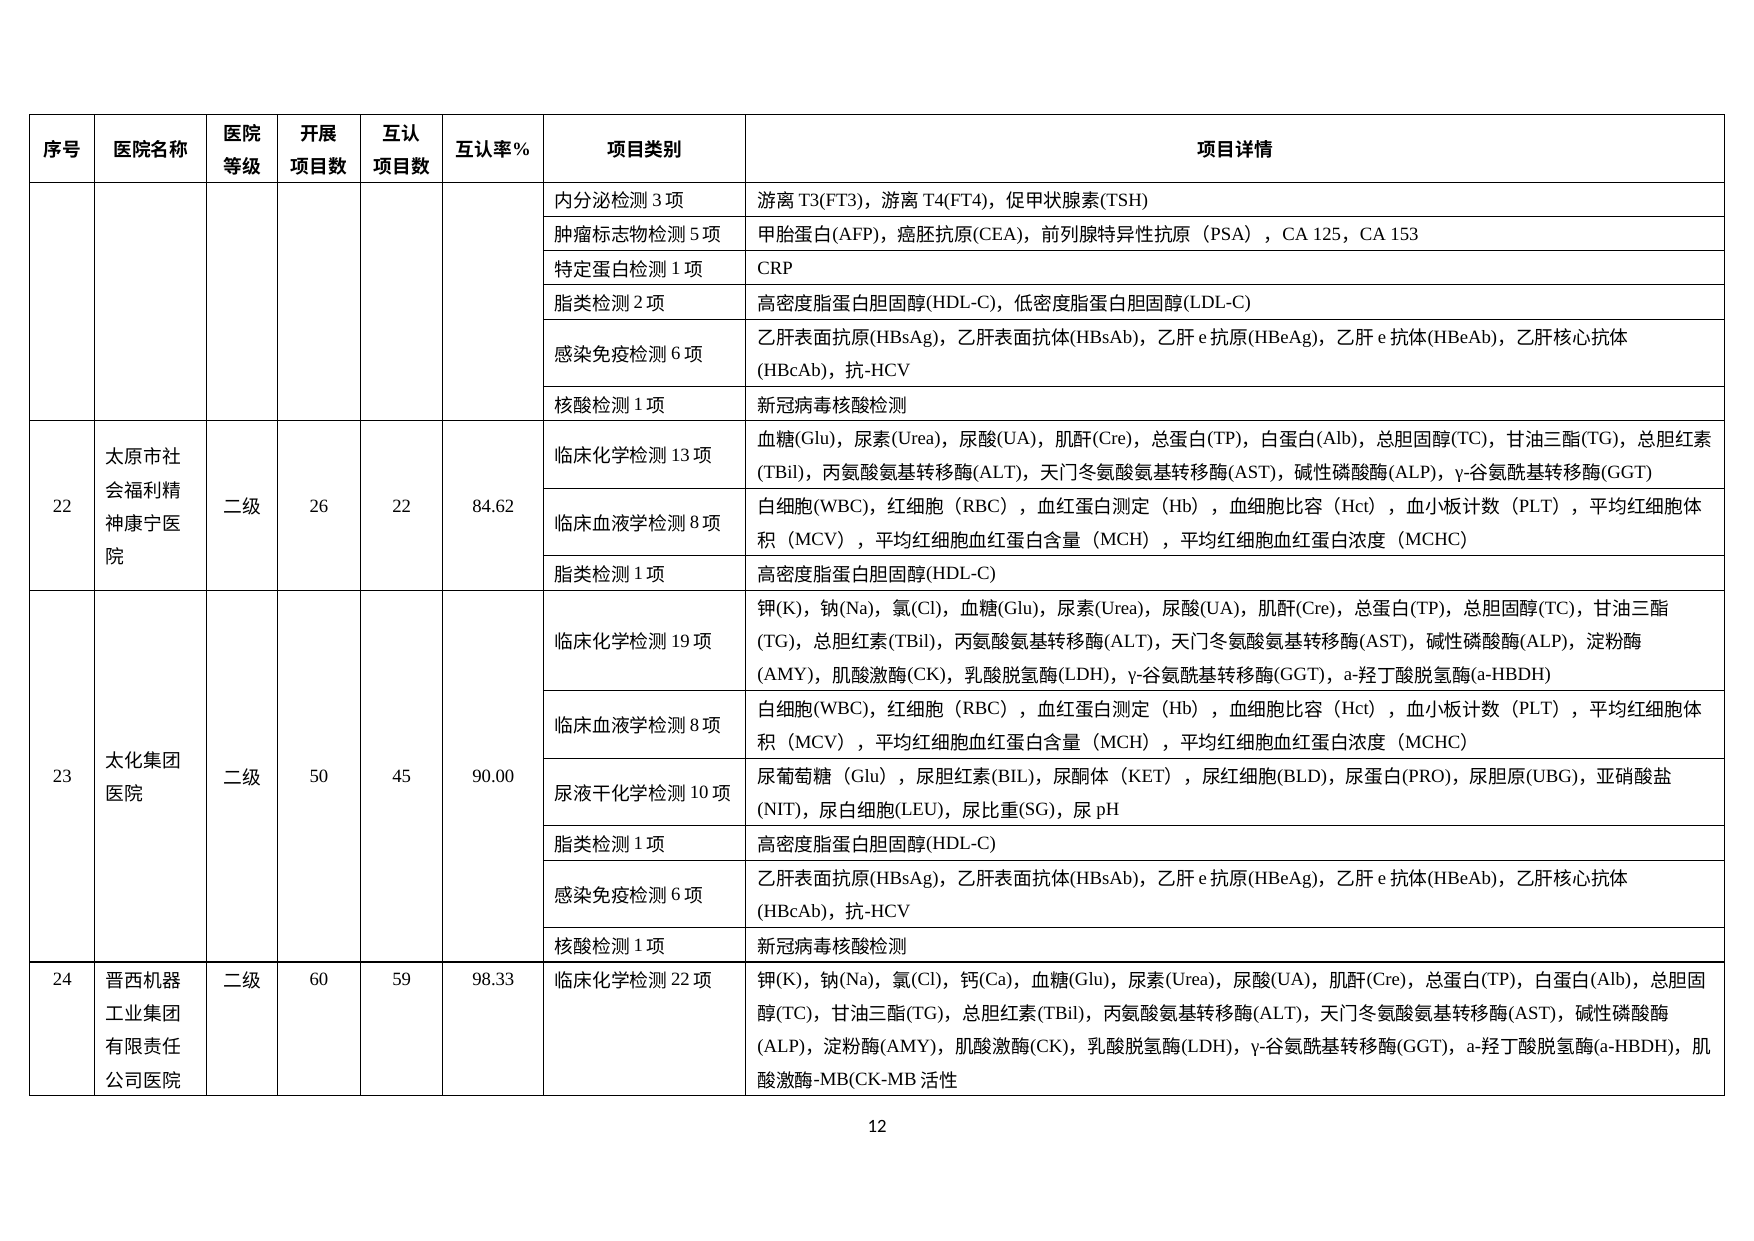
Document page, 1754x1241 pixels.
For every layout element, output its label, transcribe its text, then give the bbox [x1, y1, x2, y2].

table_cell 临床血液学检测8项 [544, 489, 745, 555]
table_cell 26 [278, 421, 360, 590]
table_cell 50 [278, 591, 360, 961]
table_cell 23 [30, 591, 94, 961]
table_cell 60 [278, 963, 360, 1095]
table_cell 乙肝表面抗原(HBsAg)，乙肝表面抗体(HBsAb)，乙肝e抗原(HBeAg)，乙肝e抗体(HBeAb)，乙肝核心抗体(HBcAb)，抗-HCV [746, 320, 1724, 386]
table_cell 新冠病毒核酸检测 [746, 928, 1724, 961]
table_header 医院 等级 [207, 115, 277, 182]
table_cell 22 [30, 421, 94, 590]
table_cell 尿葡萄糖（Glu），尿胆红素(BIL)，尿酮体（KET），尿红细胞(BLD)，尿蛋白(PRO)，尿胆原(UBG)，亚硝酸盐(NIT)，尿白细胞(LEU)，尿比重(SG)，尿pH [746, 759, 1724, 825]
table_cell 高密度脂蛋白胆固醇(HDL-C)，低密度脂蛋白胆固醇(LDL-C) [746, 285, 1724, 319]
table_cell 90.00 [443, 591, 543, 961]
table_cell 白细胞(WBC)，红细胞（RBC），血红蛋白测定（Hb），血细胞比容（Hct），血小板计数（PLT），平均红细胞体积（MCV），平均红细胞血红蛋白含量（MCH），平均红细胞血红蛋白浓度（MCHC） [746, 691, 1724, 758]
table_cell 22 [361, 421, 442, 590]
table_cell 感染免疫检测6项 [544, 320, 745, 386]
table_cell 脂类检测2项 [544, 285, 745, 319]
table_cell 临床化学检测13项 [544, 421, 745, 488]
table_cell 钾(K)，钠(Na)，氯(Cl)，钙(Ca)，血糖(Glu)，尿素(Urea)，尿酸(UA)，肌酐(Cre)，总蛋白(TP)，白蛋白(Alb)，总胆固醇(TC)，甘油三酯(TG)，总胆红素(TBil)，丙氨酸氨基转移酶(ALT)，天门冬氨酸氨基转移酶(AST)，碱性磷酸酶(ALP)，淀粉酶(AMY)，肌酸激酶(CK)，乳酸脱氢酶(LDH)，γ-谷氨酰基转移酶(GGT)，a-羟丁酸脱氢酶(a-HBDH)，肌酸激酶-MB(CK-MB活性 [746, 963, 1724, 1095]
table_header 项目详情 [746, 115, 1724, 182]
table_cell 新冠病毒核酸检测 [746, 387, 1724, 420]
table_header 医院名称 [95, 115, 206, 182]
table_cell 太化集团医院 [95, 591, 206, 961]
table_cell 24 [30, 963, 94, 1095]
table_cell 特定蛋白检测1项 [544, 251, 745, 284]
table_header 互认 项目数 [361, 115, 442, 182]
table_cell 高密度脂蛋白胆固醇(HDL-C) [746, 826, 1724, 860]
table_cell 肿瘤标志物检测5项 [544, 217, 745, 250]
table_cell 晋西机器工业集团有限责任公司医院 [95, 963, 206, 1095]
table_cell 临床化学检测22项 [544, 963, 745, 1095]
table_cell 核酸检测1项 [544, 387, 745, 420]
table_cell 临床血液学检测8项 [544, 691, 745, 758]
table_header 序号 [30, 115, 94, 182]
table_cell 血糖(Glu)，尿素(Urea)，尿酸(UA)，肌酐(Cre)，总蛋白(TP)，白蛋白(Alb)，总胆固醇(TC)，甘油三酯(TG)，总胆红素(TBil)，丙氨酸氨基转移酶(ALT)，天门冬氨酸氨基转移酶(AST)，碱性磷酸酶(ALP)，γ-谷氨酰基转移酶(GGT) [746, 421, 1724, 488]
table_cell 二级 [207, 591, 277, 961]
table_cell 临床化学检测19项 [544, 591, 745, 690]
table_cell 钾(K)，钠(Na)，氯(Cl)，血糖(Glu)，尿素(Urea)，尿酸(UA)，肌酐(Cre)，总蛋白(TP)，总胆固醇(TC)，甘油三酯(TG)，总胆红素(TBil)，丙氨酸氨基转移酶(ALT)，天门冬氨酸氨基转移酶(AST)，碱性磷酸酶(ALP)，淀粉酶(AMY)，肌酸激酶(CK)，乳酸脱氢酶(LDH)，γ-谷氨酰基转移酶(GGT)，a-羟丁酸脱氢酶(a-HBDH) [746, 591, 1724, 690]
table_header 项目类别 [544, 115, 745, 182]
table_header 互认率% [443, 115, 543, 182]
table_header 开展 项目数 [278, 115, 360, 182]
table_cell 脂类检测1项 [544, 556, 745, 590]
table_cell 太原市社会福利精神康宁医院 [95, 421, 206, 590]
table_cell 59 [361, 963, 442, 1095]
table_cell 84.62 [443, 421, 543, 590]
table_cell 45 [361, 591, 442, 961]
table_cell 98.33 [443, 963, 543, 1095]
table_cell 高密度脂蛋白胆固醇(HDL-C) [746, 556, 1724, 590]
table_cell 游离T3(FT3)，游离T4(FT4)，促甲状腺素(TSH) [746, 183, 1724, 216]
table_cell 乙肝表面抗原(HBsAg)，乙肝表面抗体(HBsAb)，乙肝e抗原(HBeAg)，乙肝e抗体(HBeAb)，乙肝核心抗体(HBcAb)，抗-HCV [746, 861, 1724, 927]
table_cell 脂类检测1项 [544, 826, 745, 860]
table_cell 二级 [207, 421, 277, 590]
table_cell 感染免疫检测6项 [544, 861, 745, 927]
table_cell 尿液干化学检测10项 [544, 759, 745, 825]
table_cell 甲胎蛋白(AFP)，癌胚抗原(CEA)，前列腺特异性抗原（PSA），CA 125，CA 153 [746, 217, 1724, 250]
table_cell 白细胞(WBC)，红细胞（RBC），血红蛋白测定（Hb），血细胞比容（Hct），血小板计数（PLT），平均红细胞体积（MCV），平均红细胞血红蛋白含量（MCH），平均红细胞血红蛋白浓度（MCHC） [746, 489, 1724, 555]
table_cell CRP [746, 251, 1724, 284]
table_cell 内分泌检测3项 [544, 183, 745, 216]
table_cell 二级 [207, 963, 277, 1095]
table_cell 核酸检测1项 [544, 928, 745, 961]
